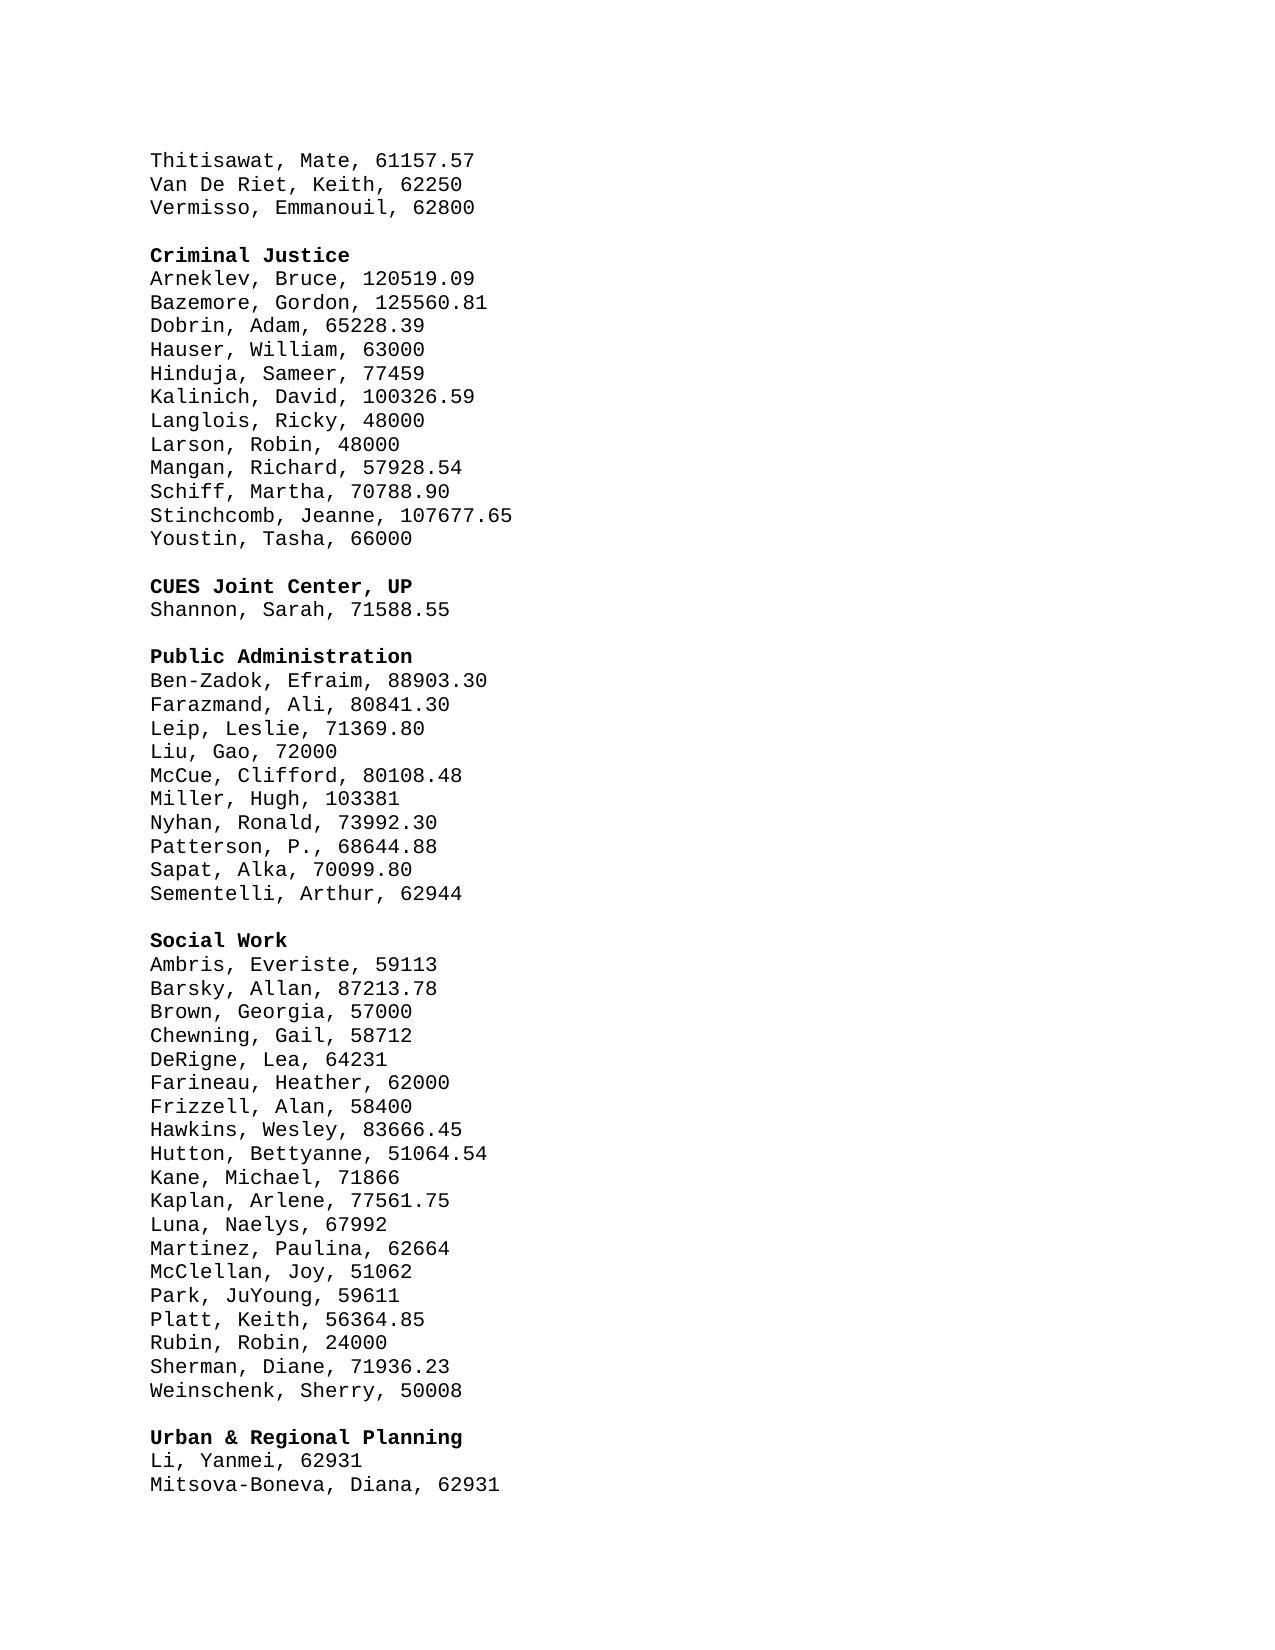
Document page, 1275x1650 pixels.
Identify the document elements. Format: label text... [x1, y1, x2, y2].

text Ambris, Everiste, 59113 [150, 954, 1125, 978]
text Hutton, Bettyanne, 51064.54 [150, 1143, 1125, 1167]
text Frizzell, Alan, 58400 [150, 1096, 1125, 1119]
text DeRigne, Lea, 64231 [150, 1048, 1125, 1072]
text Chewning, Gail, 58712 [150, 1025, 1125, 1048]
text Larson, Robin, 48000 [150, 434, 1125, 457]
text McCue, Clifford, 80108.48 [150, 765, 1125, 788]
text Sherman, Diane, 71936.23 [150, 1356, 1125, 1379]
text Stinchcomb, Jeanne, 107677.65 [150, 505, 1125, 528]
text Platt, Keith, 56364.85 [150, 1309, 1125, 1332]
text Mangan, Richard, 57928.54 [150, 457, 1125, 481]
text Nyhan, Ronald, 73992.30 [150, 812, 1125, 836]
text Mitsova-Boneva, Diana, 62931 [150, 1474, 1125, 1498]
text Luna, Naelys, 67992 [150, 1214, 1125, 1238]
text Kaplan, Arlene, 77561.75 [150, 1190, 1125, 1214]
text Farineau, Heather, 62000 [150, 1072, 1125, 1096]
text Rubin, Robin, 24000 [150, 1332, 1125, 1356]
text Farazmand, Ali, 80841.30 [150, 694, 1125, 717]
text McClellan, Joy, 51062 [150, 1261, 1125, 1285]
text Brown, Georgia, 57000 [150, 1001, 1125, 1025]
text Martinez, Paulina, 62664 [150, 1238, 1125, 1261]
text Schiff, Martha, 70788.90 [150, 481, 1125, 505]
text Hawkins, Wesley, 83666.45 [150, 1119, 1125, 1143]
text Public Administration [150, 647, 1125, 670]
text Kane, Michael, 71866 [150, 1167, 1125, 1190]
text Patterson, P., 68644.88 [150, 836, 1125, 859]
text Sementelli, Arthur, 62944 [150, 883, 1125, 907]
text Thitisawat, Mate, 61157.57 [150, 150, 1125, 174]
text Sapat, Alka, 70099.80 [150, 859, 1125, 883]
text Langlois, Ricky, 48000 [150, 410, 1125, 434]
text CUES Joint Center, UP [150, 576, 1125, 599]
text Youstin, Tasha, 66000 [150, 528, 1125, 552]
text Hauser, William, 63000 [150, 339, 1125, 363]
text Leip, Leslie, 71369.80 [150, 717, 1125, 741]
text Vermisso, Emmanouil, 62800 [150, 197, 1125, 221]
text Shannon, Sarah, 71588.55 [150, 599, 1125, 623]
text Park, JuYoung, 59611 [150, 1285, 1125, 1309]
text Urban & Regional Planning [150, 1427, 1125, 1451]
text Criminal Justice [150, 244, 1125, 268]
text Hinduja, Sameer, 77459 [150, 363, 1125, 386]
text Bazemore, Gordon, 125560.81 [150, 292, 1125, 316]
text Barsky, Allan, 87213.78 [150, 978, 1125, 1001]
text Li, Yanmei, 62931 [150, 1451, 1125, 1474]
text Van De Riet, Keith, 62250 [150, 174, 1125, 197]
text Ben-Zadok, Efraim, 88903.30 [150, 670, 1125, 694]
text Dobrin, Adam, 65228.39 [150, 316, 1125, 339]
text Arneklev, Bruce, 120519.09 [150, 268, 1125, 292]
text Kalinich, David, 100326.59 [150, 386, 1125, 410]
text Social Work [150, 930, 1125, 954]
text Miller, Hugh, 103381 [150, 788, 1125, 812]
text Weinschenk, Sherry, 50008 [150, 1379, 1125, 1403]
text Liu, Gao, 72000 [150, 741, 1125, 765]
